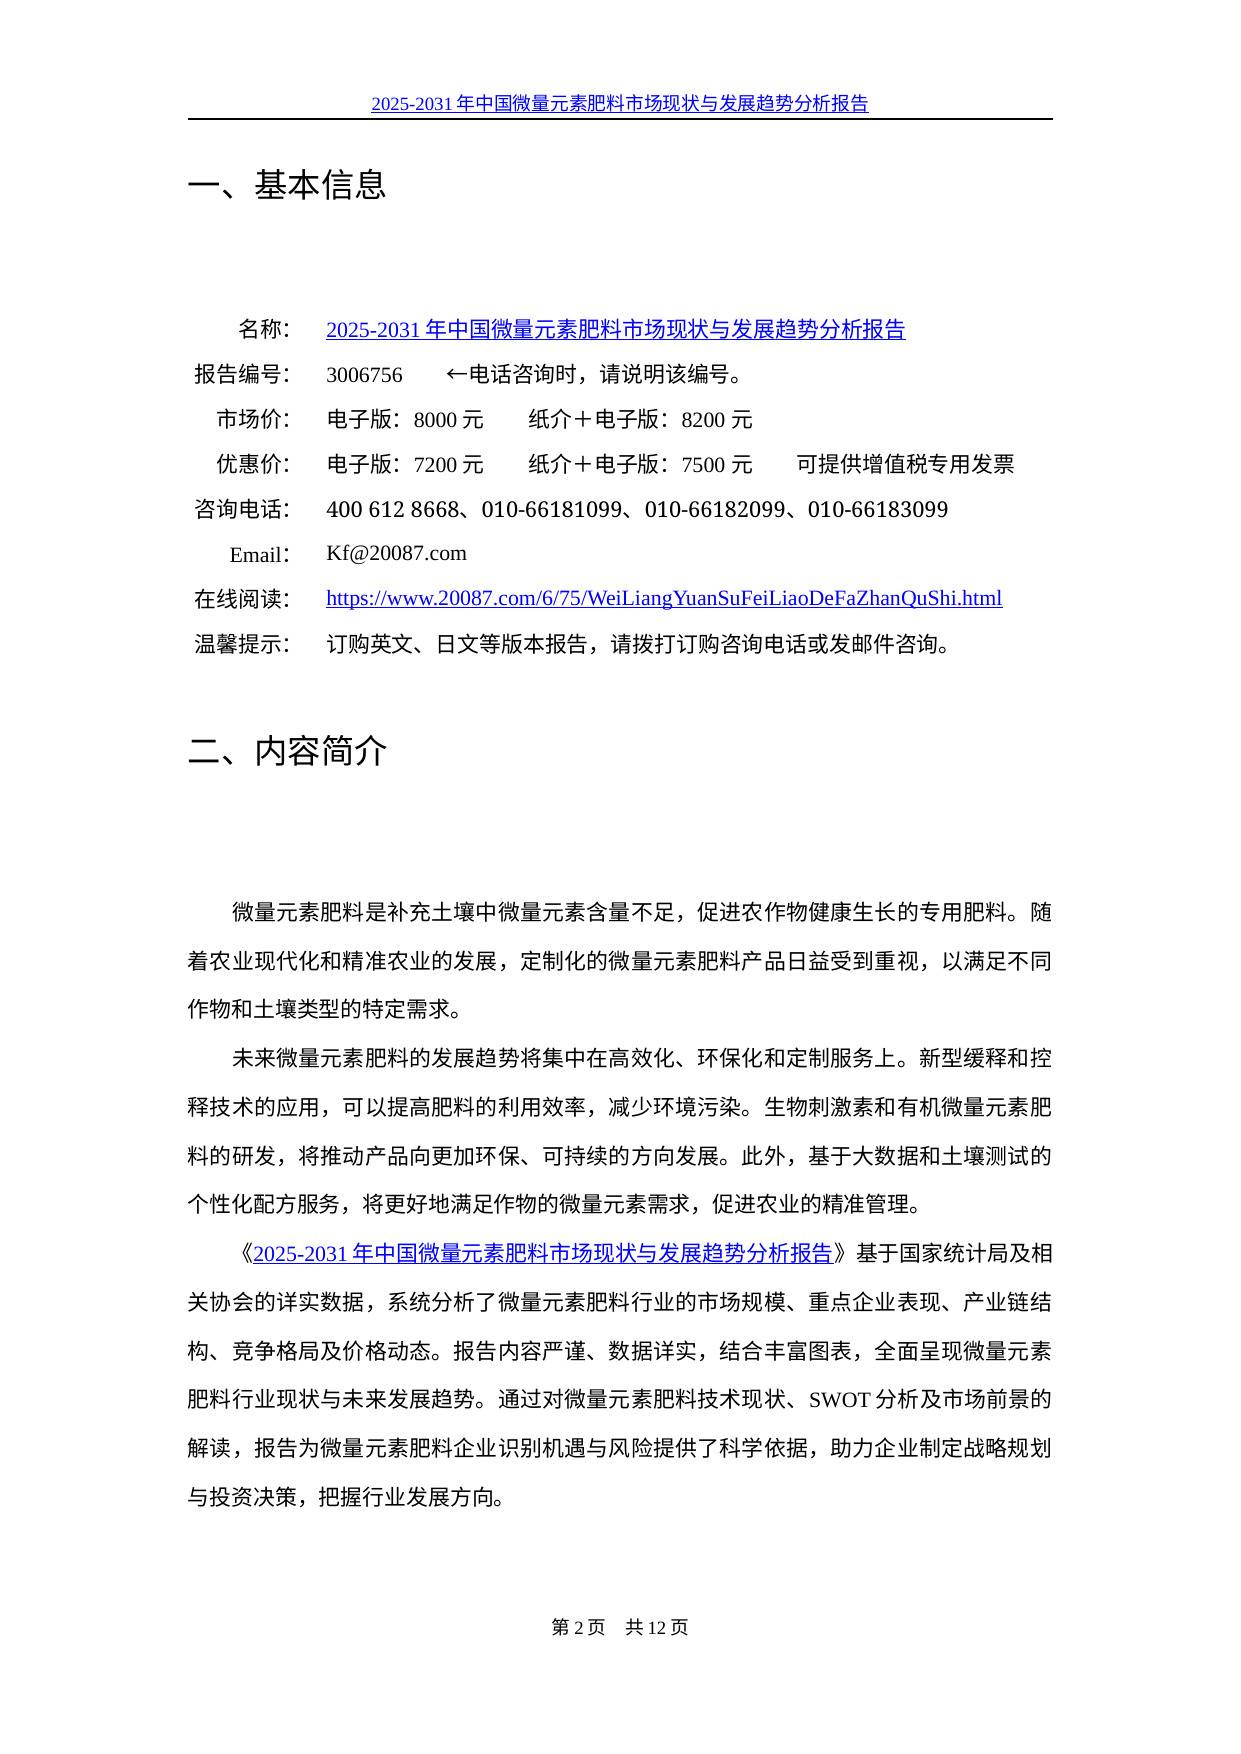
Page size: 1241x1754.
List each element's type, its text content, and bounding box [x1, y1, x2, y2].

table_cell Kf@20087.com [315, 537, 1073, 582]
table_header 2025-2031年中国微量元素肥料市场现状与发展趋势分析报告 [315, 312, 1073, 357]
table_cell 电子版：8000 元 纸介＋电子版：8200 元 [315, 402, 1073, 447]
table_cell [315, 582, 1073, 627]
table_cell 市场价： [167, 402, 315, 447]
table_cell 在线阅读： [167, 582, 315, 627]
table_cell Email： [167, 537, 315, 582]
table_cell 温馨提示： [167, 627, 315, 672]
table_cell 订购英文、日文等版本报告，请拨打订购咨询电话或发邮件咨询。 [315, 627, 1073, 672]
title 二、内容简介 [187, 717, 1053, 782]
table_cell 3006756 ←电话咨询时，请说明该编号。 [315, 357, 1073, 402]
table_cell 报告编号： [167, 357, 315, 402]
table_cell 优惠价： [167, 447, 315, 492]
table_header 名称： [167, 312, 315, 357]
table_cell 咨询电话： [167, 492, 315, 537]
table_cell 400 612 8668、010-66181099、010-66182099、010-66183099 [315, 492, 1073, 537]
table_cell 电子版：7200 元 纸介＋电子版：7500 元 可提供增值税专用发票 [315, 447, 1073, 492]
title 一、基本信息 [187, 150, 1053, 215]
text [187, 894, 1053, 1512]
